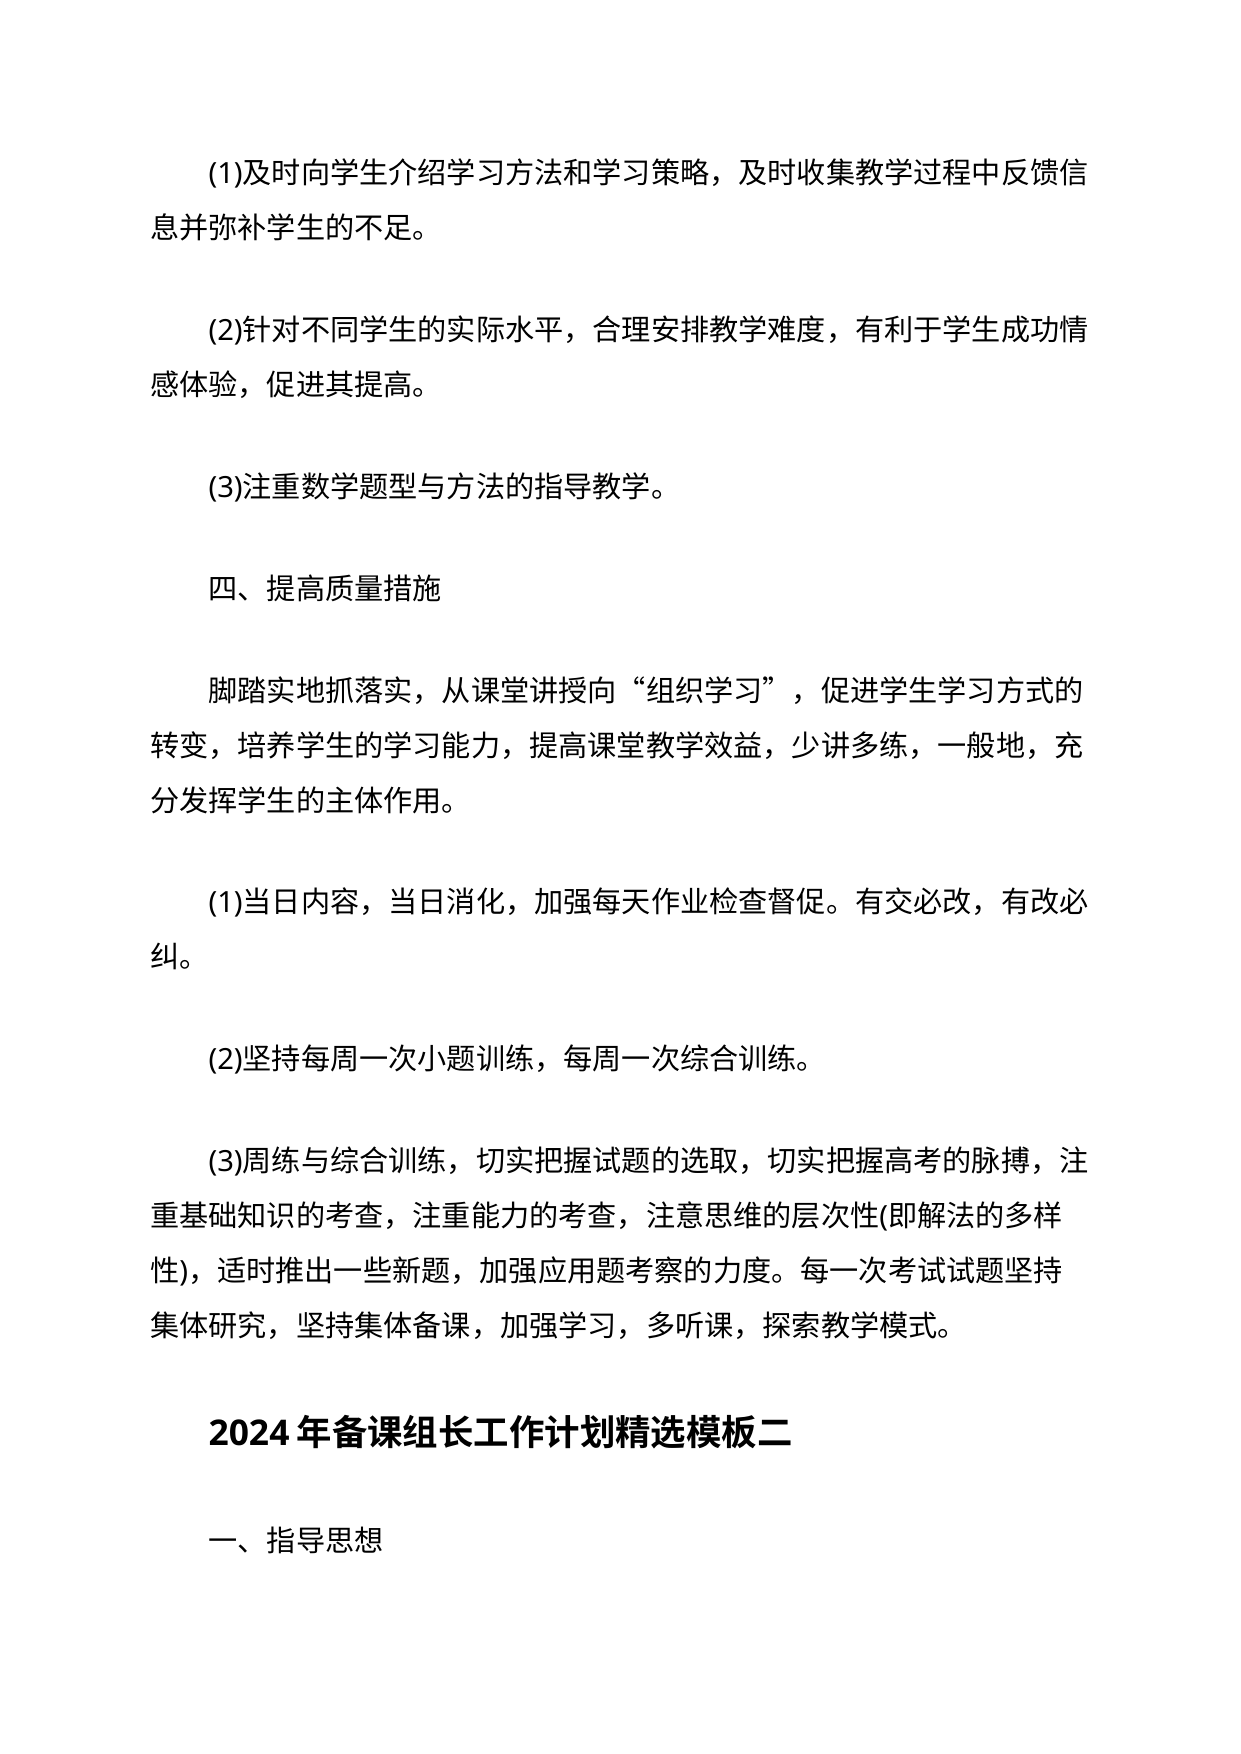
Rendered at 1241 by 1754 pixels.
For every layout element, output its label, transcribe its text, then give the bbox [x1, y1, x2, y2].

text 四、提高质量措施 [150, 566, 1090, 608]
text 2024年备课组长工作计划精选模板二 [150, 1404, 1090, 1456]
text 一、指导思想 [150, 1518, 1090, 1560]
text (3)注重数学题型与方法的指导教学。 [150, 463, 1090, 506]
text (3)周练与综合训练，切实把握试题的选取，切实把握高考的脉搏，注重基础知识的考查，注重能力的考查，注意思维的层次性(即解法的多样性)，适时推出一些新题，加强应用题考察的力度。每一次考试试题坚持集体研究，坚持集体备课，加强学习，多听课，探索教学模式。 [150, 1138, 1090, 1345]
text (1)及时向学生介绍学习方法和学习策略，及时收集教学过程中反馈信息并弥补学生的不足。 [150, 150, 1090, 247]
text 脚踏实地抓落实，从课堂讲授向“组织学习”，促进学生学习方式的转变，培养学生的学习能力，提高课堂教学效益，少讲多练，一般地，充分发挥学生的主体作用。 [150, 667, 1090, 819]
text (2)坚持每周一次小题训练，每周一次综合训练。 [150, 1036, 1090, 1078]
text (2)针对不同学生的实际水平，合理安排教学难度，有利于学生成功情感体验，促进其提高。 [150, 307, 1090, 404]
text (1)当日内容，当日消化，加强每天作业检查督促。有交必改，有改必纠。 [150, 879, 1090, 976]
